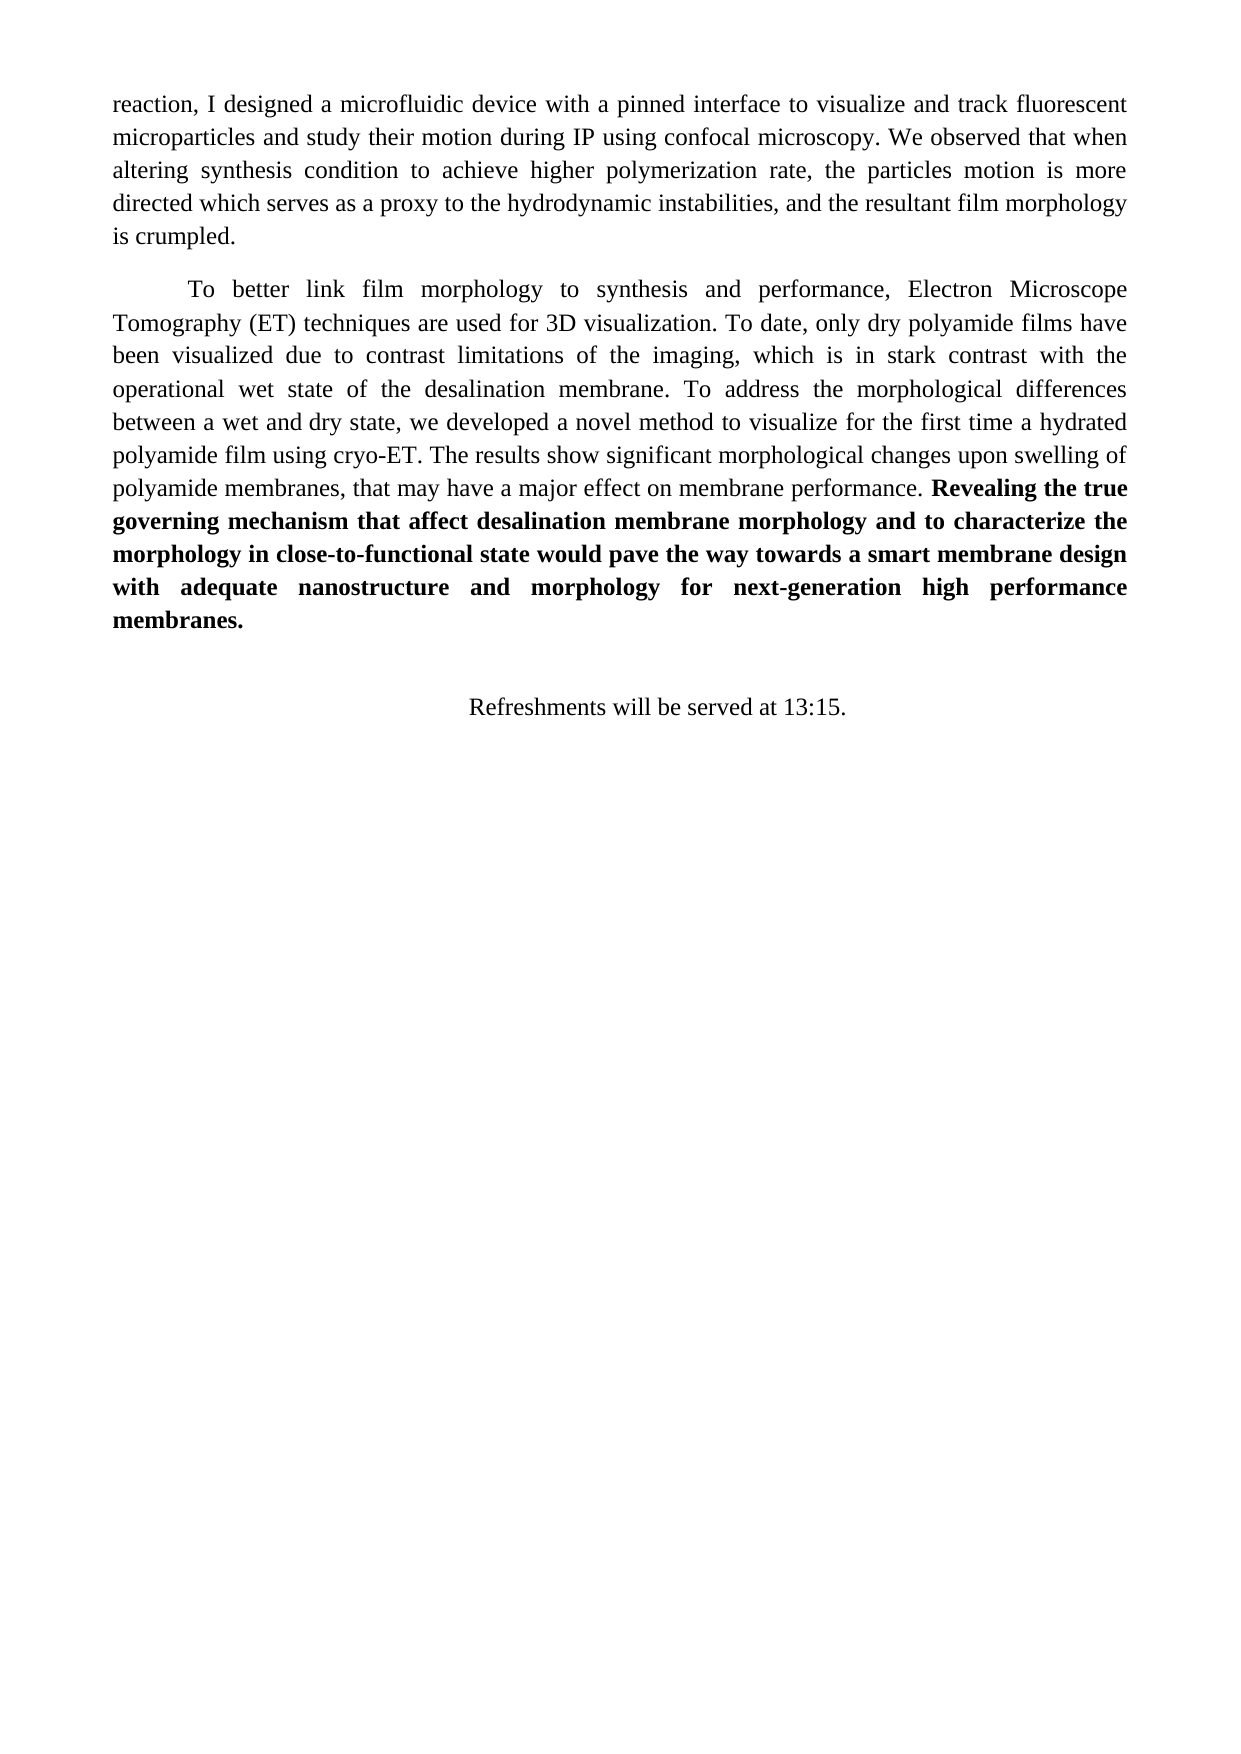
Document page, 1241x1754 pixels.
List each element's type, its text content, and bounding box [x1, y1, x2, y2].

text Refreshments will be served at 13:15. [112, 692, 1128, 720]
text To better link film morphology to synthesis and performance, Electron Microscope Tomography (ET) techniques are used for 3D visualization. To date, only dry polyamide films have been visualized due to contrast limitations of the imaging, which is in stark contrast with the operational wet state of the desalination membrane. To address the morphological differences between a wet and dry state, we developed a novel method to visualize for the first time a hydrated polyamide film using cryo-ET. The results show significant morphological changes upon swelling of polyamide membranes, that may have a major effect on membrane performance. Revealing the true governing mechanism that affect desalination membrane morphology and to characterize the morphology in close-to-functional state would pave the way towards a smart membrane design with adequate nanostructure and morphology for next-generation high performance membranes. [112, 274, 1128, 633]
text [112, 89, 1128, 249]
